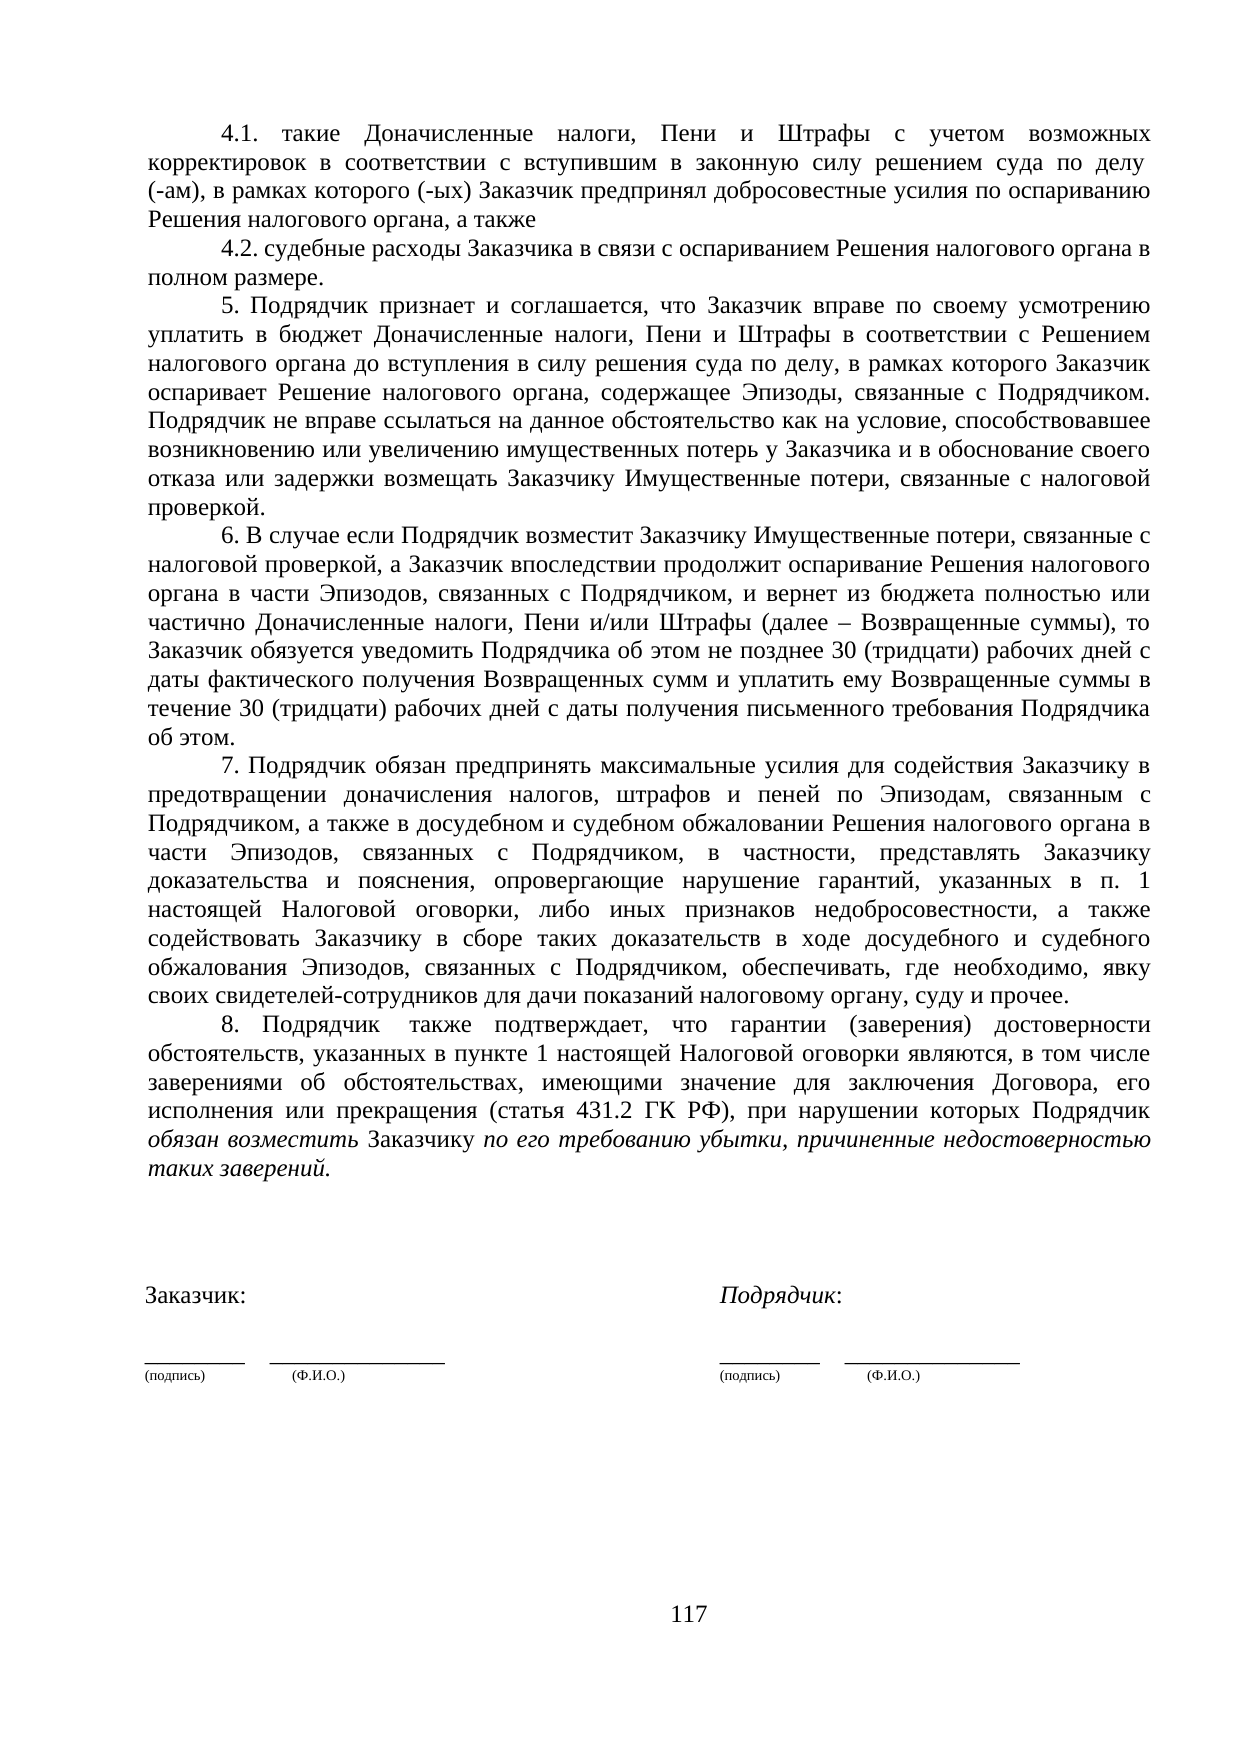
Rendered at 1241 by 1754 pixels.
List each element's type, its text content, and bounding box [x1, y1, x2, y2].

text 8. Подрядчик также подтверждает, что гарантии (заверения) достоверности обстоятельств, указанных в пункте 1 настоящей Налоговой оговорки являются, в том числе заверениями об обстоятельствах, имеющими значение для заключения Договора, его исполнения или прекращения (статья 431.2 ГК РФ), при нарушении которых Подрядчик обязан возместить Заказчику по его требованию убытки, причиненные недостоверностью таких заверений. [148, 1009, 1152, 1182]
text 6. В случае если Подрядчик возместит Заказчику Имущественные потери, связанные с налоговой проверкой, а Заказчик впоследствии продолжит оспаривание Решения налогового органа в части Эпизодов, связанных с Подрядчиком, и вернет из бюджета полностью или частично Доначисленные налоги, Пени и/или Штрафы (далее – Возвращенные суммы), то Заказчик обязуется уведомить Подрядчика об этом не позднее 30 (тридцати) рабочих дней с даты фактического получения Возвращенных сумм и уплатить ему Возвращенные суммы в течение 30 (тридцати) рабочих дней с даты получения письменного требования Подрядчика об этом. [148, 521, 1152, 751]
text 7. Подрядчик обязан предпринять максимальные усилия для содействия Заказчику в предотвращении доначисления налогов, штрафов и пеней по Эпизодам, связанным с Подрядчиком, а также в досудебном и судебном обжаловании Решения налогового органа в части Эпизодов, связанных с Подрядчиком, в частности, представлять Заказчику доказательства и пояснения, опровергающие нарушение гарантий, указанных в п. 1 настоящей Налоговой оговорки, либо иных признаков недобросовестности, а также содействовать Заказчику в сборе таких доказательств в ходе досудебного и судебного обжалования Эпизодов, связанных с Подрядчиком, обеспечивать, где необходимо, явку своих свидетелей-сотрудников для дачи показаний налоговому органу, суду и прочее. [148, 751, 1152, 1009]
text 5. Подрядчик признает и соглашается, что Заказчик вправе по своему усмотрению уплатить в бюджет Доначисленные налоги, Пени и Штрафы в соответствии с Решением налогового органа до вступления в силу решения суда по делу, в рамках которого Заказчик оспаривает Решение налогового органа, содержащее Эпизоды, связанные с Подрядчиком. Подрядчик не вправе ссылаться на данное обстоятельство как на условие, способствовавшее возникновению или увеличению имущественных потерь у Заказчика и в обоснование своего отказа или задержки возмещать Заказчику Имущественные потери, связанные с налоговой проверкой. [148, 291, 1152, 521]
table_header Подрядчик: ________ ______________ (подпись) (Ф.И.О.) [708, 1252, 1160, 1454]
table_header Заказчик: ________ ______________ (подпись) (Ф.И.О.) [133, 1252, 708, 1454]
text 4.1. такие Доначисленные налоги, Пени и Штрафы с учетом возможных корректировок в соответствии с вступившим в законную силу решением суда по делу (-ам), в рамках которого (-ых) Заказчик предпринял добросовестные усилия по оспариванию Решения налогового органа, а также [148, 118, 1152, 233]
text 4.2. судебные расходы Заказчика в связи с оспариванием Решения налогового органа в полном размере. [148, 233, 1152, 291]
